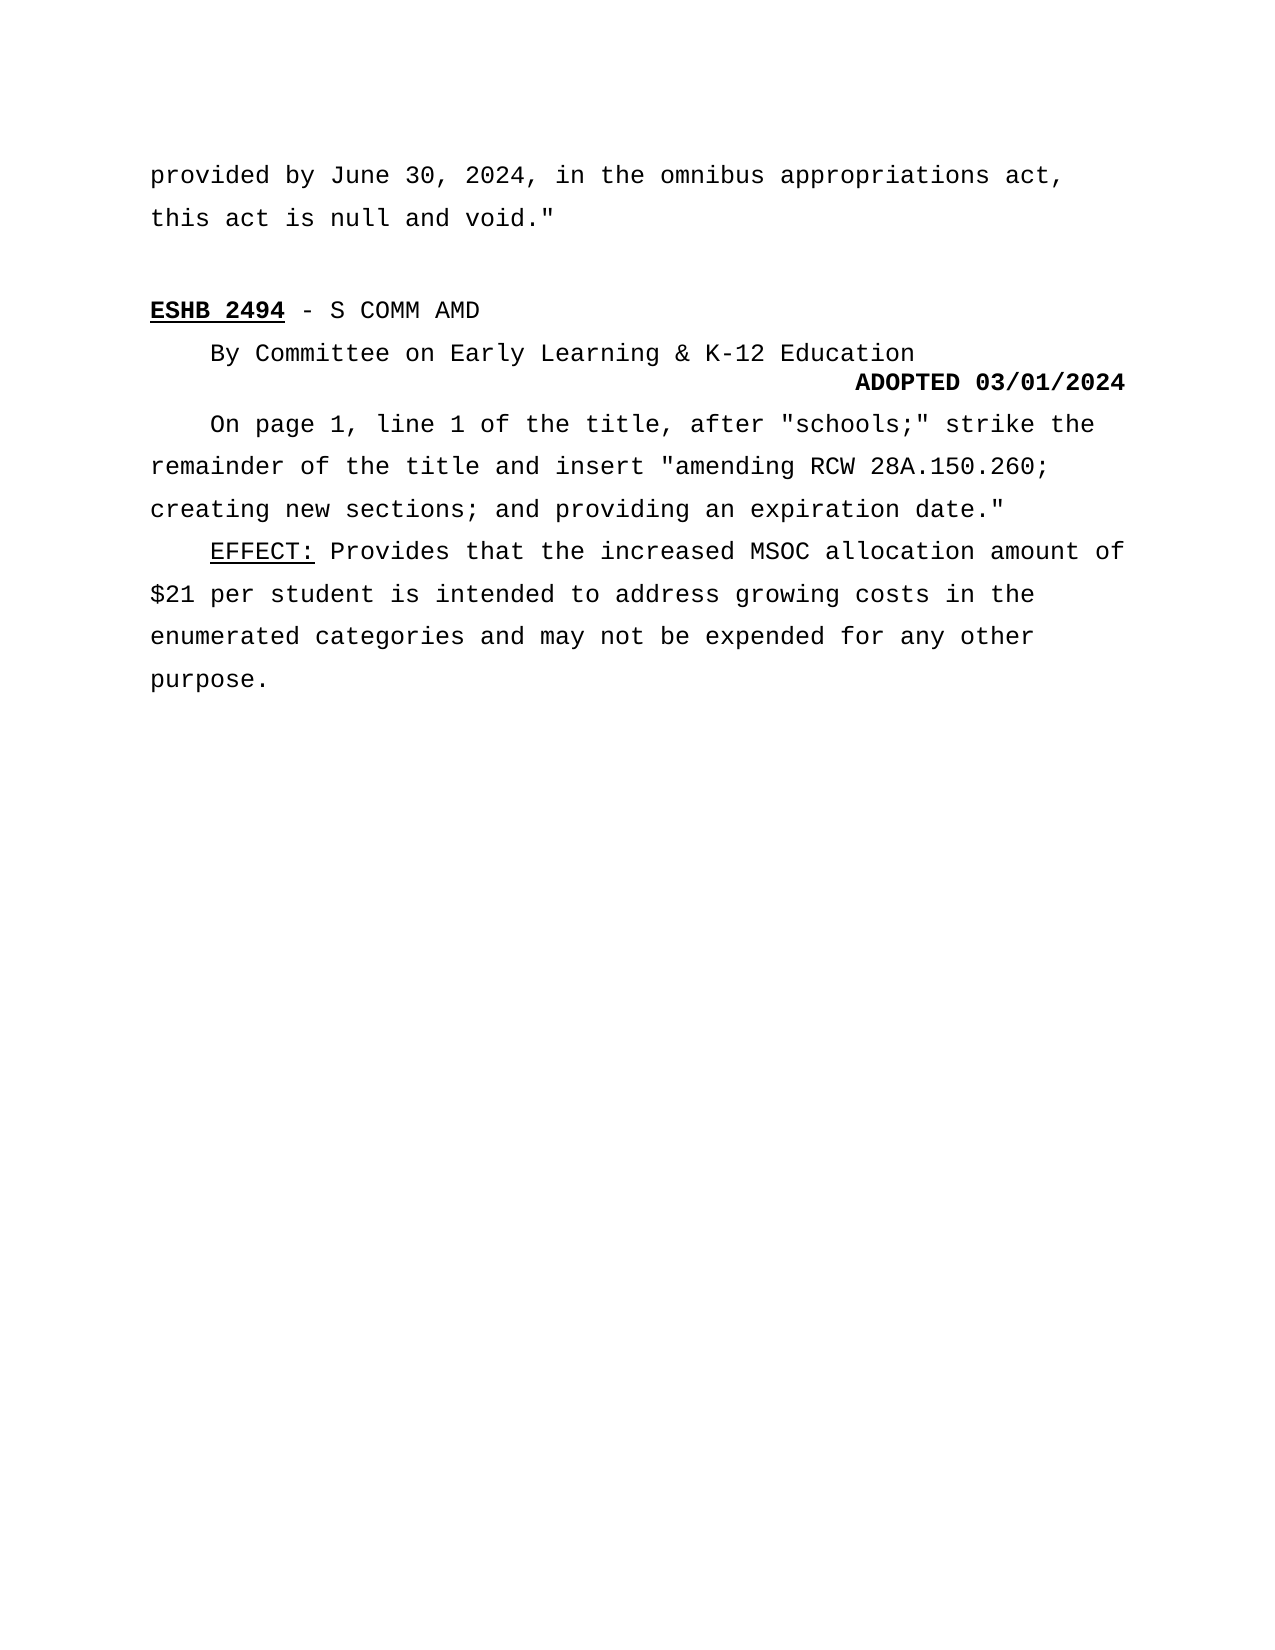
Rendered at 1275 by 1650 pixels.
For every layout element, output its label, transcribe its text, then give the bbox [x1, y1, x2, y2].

text On page 1, line 1 of the title, after "schools;" strike the remainder of the title and insert "amending RCW 28A.150.260; creating new sections; and providing an expiration date." [150, 398, 1125, 526]
text ESHB 2494 - S COMM AMD [150, 285, 1125, 327]
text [150, 150, 1125, 235]
text EFFECT: Provides that the increased MSOC allocation amount of $21 per student is intended to address growing costs in the enumerated categories and may not be expended for any other purpose. [150, 526, 1125, 696]
text ADOPTED 03/01/2024 [150, 370, 1125, 398]
text By Committee on Early Learning & K-12 Education [150, 327, 1125, 370]
